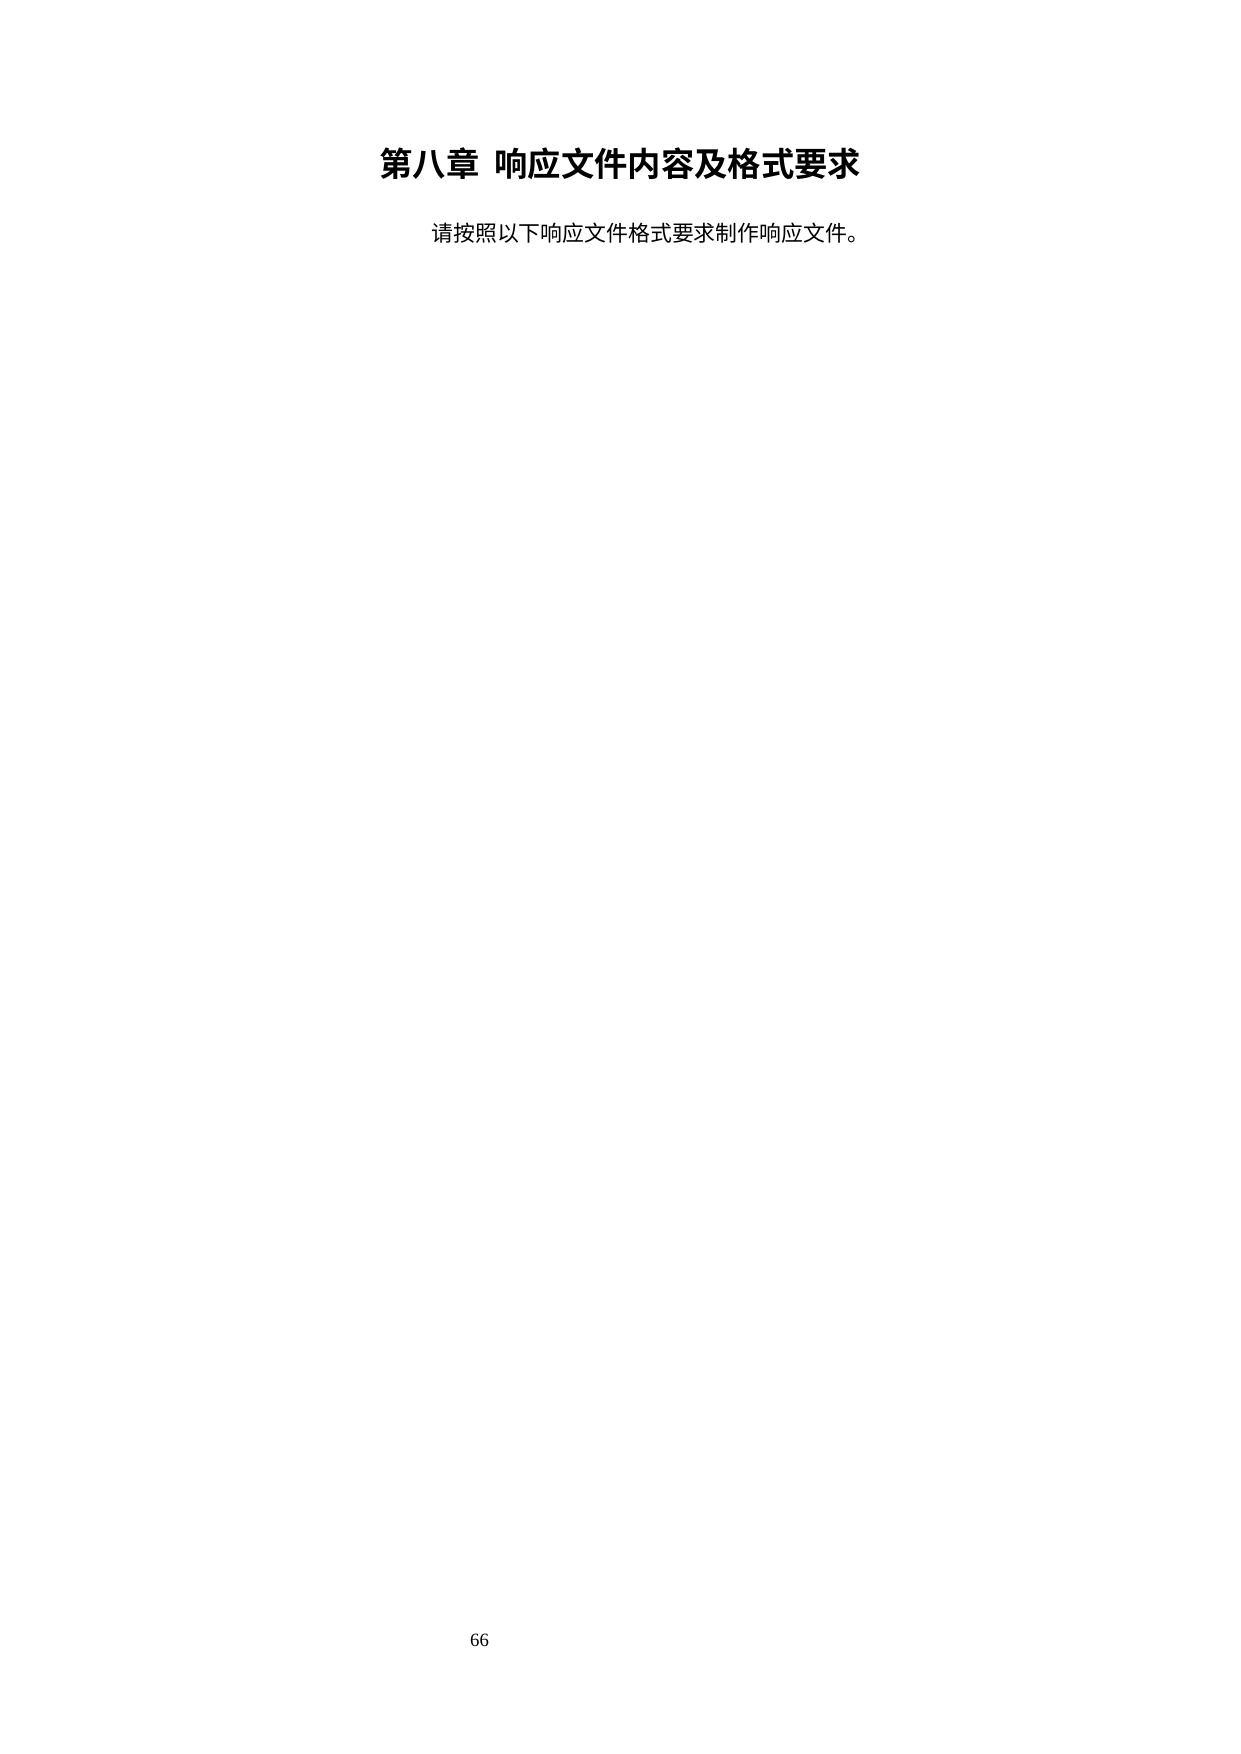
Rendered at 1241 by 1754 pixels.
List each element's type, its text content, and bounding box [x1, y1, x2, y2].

text 第八章 响应文件内容及格式要求 [118, 138, 1122, 186]
text 请按照以下响应文件格式要求制作响应文件。 [118, 216, 1122, 248]
